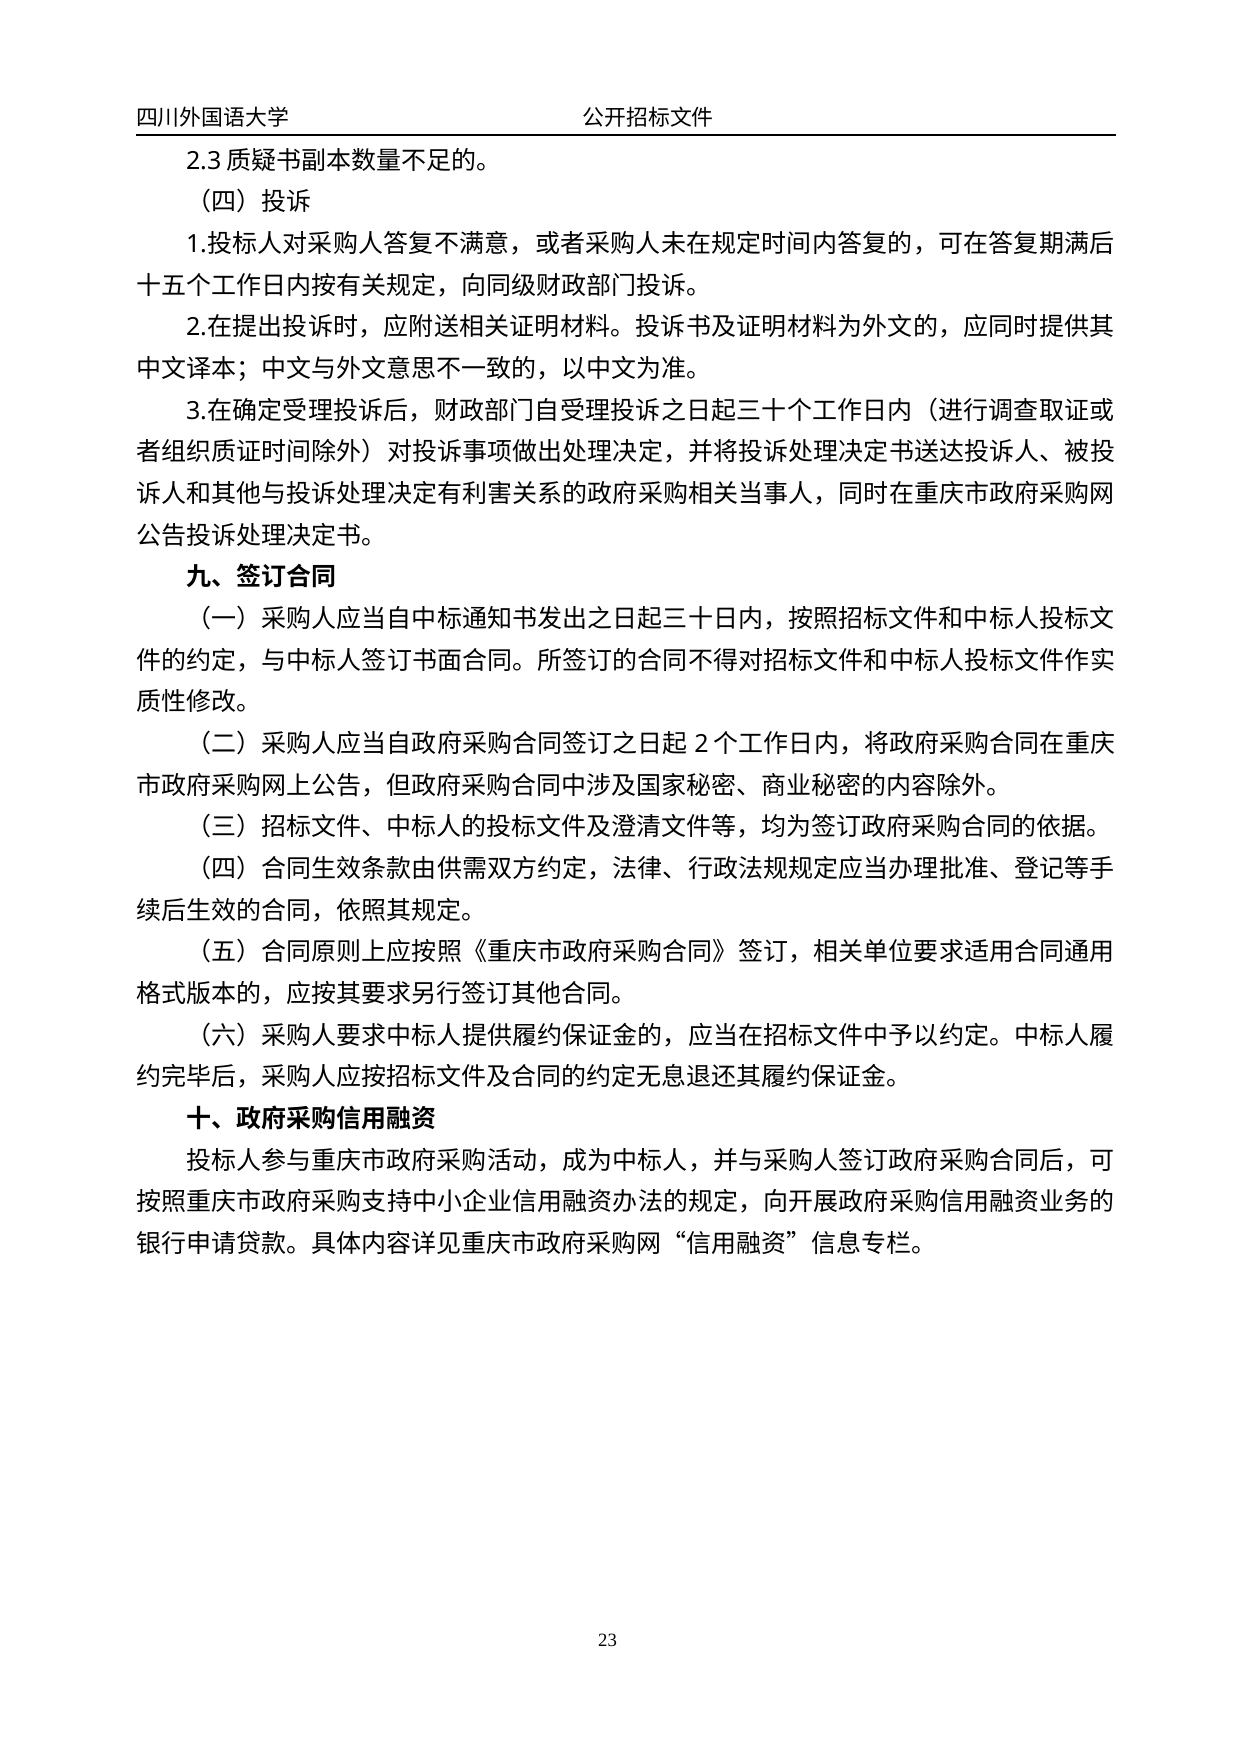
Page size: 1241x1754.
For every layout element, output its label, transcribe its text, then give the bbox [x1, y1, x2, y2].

text （六）采购人要求中标人提供履约保证金的，应当在招标文件中予以约定。中标人履约完毕后，采购人应按招标文件及合同的约定无息退还其履约保证金。 [136, 1011, 1116, 1094]
text 3.在确定受理投诉后，财政部门自受理投诉之日起三十个工作日内（进行调查取证或者组织质证时间除外）对投诉事项做出处理决定，并将投诉处理决定书送达投诉人、被投诉人和其他与投诉处理决定有利害关系的政府采购相关当事人，同时在重庆市政府采购网公告投诉处理决定书。 [136, 386, 1116, 552]
text 投标人参与重庆市政府采购活动，成为中标人，并与采购人签订政府采购合同后，可按照重庆市政府采购支持中小企业信用融资办法的规定，向开展政府采购信用融资业务的银行申请贷款。具体内容详见重庆市政府采购网“信用融资”信息专栏。 [136, 1136, 1116, 1261]
subtitle 十、政府采购信用融资 [136, 1094, 1116, 1136]
text 1.投标人对采购人答复不满意，或者采购人未在规定时间内答复的，可在答复期满后十五个工作日内按有关规定，向同级财政部门投诉。 [136, 219, 1115, 302]
subtitle 九、签订合同 [136, 552, 1116, 594]
text （四）合同生效条款由供需双方约定，法律、行政法规规定应当办理批准、登记等手续后生效的合同，依照其规定。 [136, 844, 1116, 927]
text （一）采购人应当自中标通知书发出之日起三十日内，按照招标文件和中标人投标文件的约定，与中标人签订书面合同。所签订的合同不得对招标文件和中标人投标文件作实质性修改。 [136, 594, 1116, 719]
text （五）合同原则上应按照《重庆市政府采购合同》签订，相关单位要求适用合同通用格式版本的，应按其要求另行签订其他合同。 [136, 927, 1116, 1011]
text 2.在提出投诉时，应附送相关证明材料。投诉书及证明材料为外文的，应同时提供其中文译本；中文与外文意思不一致的，以中文为准。 [136, 302, 1115, 386]
text （二）采购人应当自政府采购合同签订之日起2个工作日内，将政府采购合同在重庆市政府采购网上公告，但政府采购合同中涉及国家秘密、商业秘密的内容除外。 [136, 719, 1116, 802]
text （四）投诉 [136, 177, 1115, 219]
text （三）招标文件、中标人的投标文件及澄清文件等，均为签订政府采购合同的依据。 [136, 802, 1116, 844]
text 2.3质疑书副本数量不足的。 [136, 136, 1115, 177]
